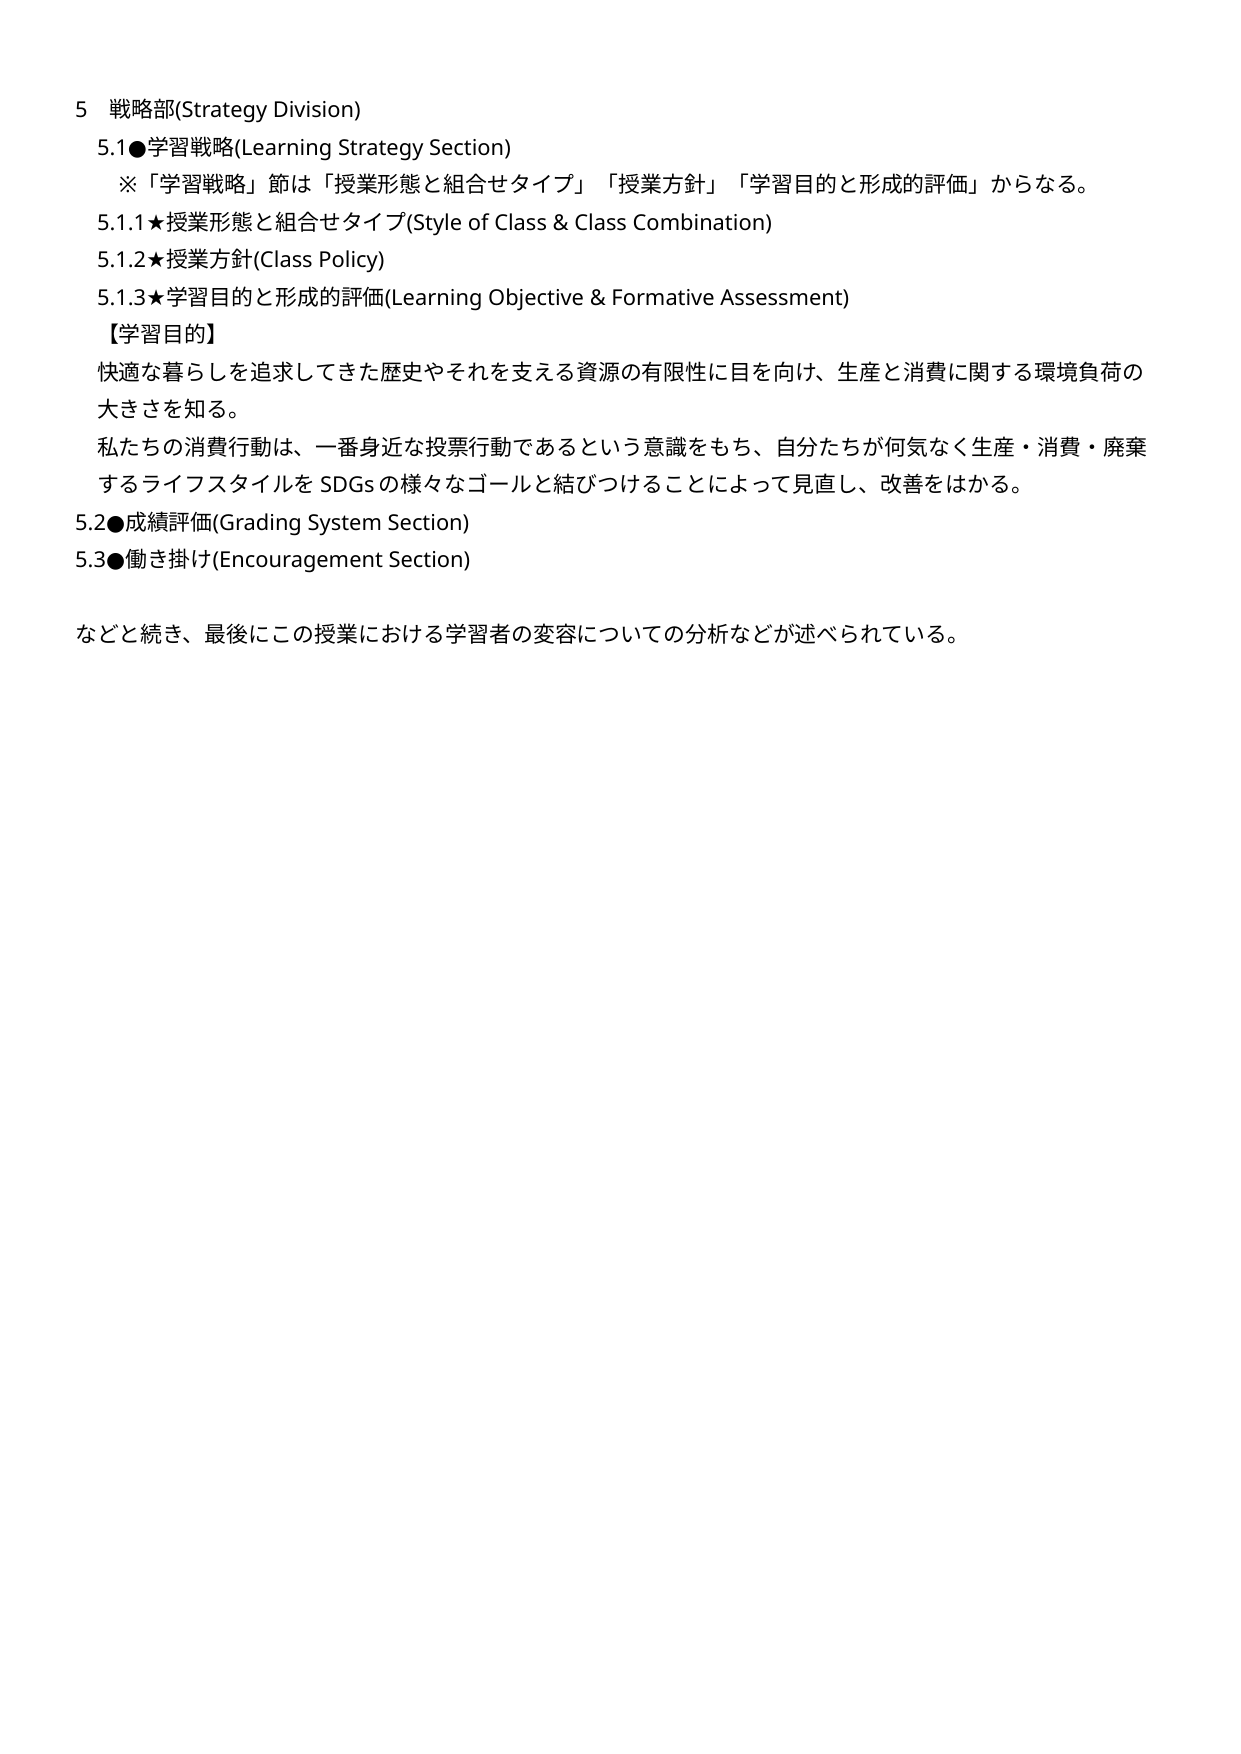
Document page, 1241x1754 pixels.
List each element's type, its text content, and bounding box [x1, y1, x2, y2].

text 5.1.2★授業方針(Class Policy) [97, 239, 1165, 277]
text 5.1.1★授業形態と組合せタイプ(Style of Class & Class Combination) [97, 202, 1165, 239]
text 5.1.3★学習目的と形成的評価(Learning Objective & Formative Assessment) [97, 277, 1165, 314]
text 5.3●働き掛け(Encouragement Section) [75, 539, 1165, 577]
text ※「学習戦略」節は「授業形態と組合せタイプ」「授業方針」「学習目的と形成的評価」からなる。 [119, 164, 1165, 202]
text 【学習目的】 快適な暮らしを追求してきた歴史やそれを支える資源の有限性に目を向け、生産と消費に関する環境負荷の大きさを知る。 私たちの消費行動は、一番身近な投票行動であるという意識をもち、自分たちが何気なく生産・消費・廃棄するライフスタイルをSDGsの様々なゴールと結びつけることによって見直し、改善をはかる。 [97, 314, 1165, 502]
text などと続き、最後にこの授業における学習者の変容についての分析などが述べられている。 [75, 614, 1165, 652]
text 5 戦略部(Strategy Division) [75, 89, 1165, 127]
text 5.1●学習戦略(Learning Strategy Section) [97, 127, 1165, 164]
text 5.2●成績評価(Grading System Section) [75, 502, 1165, 539]
